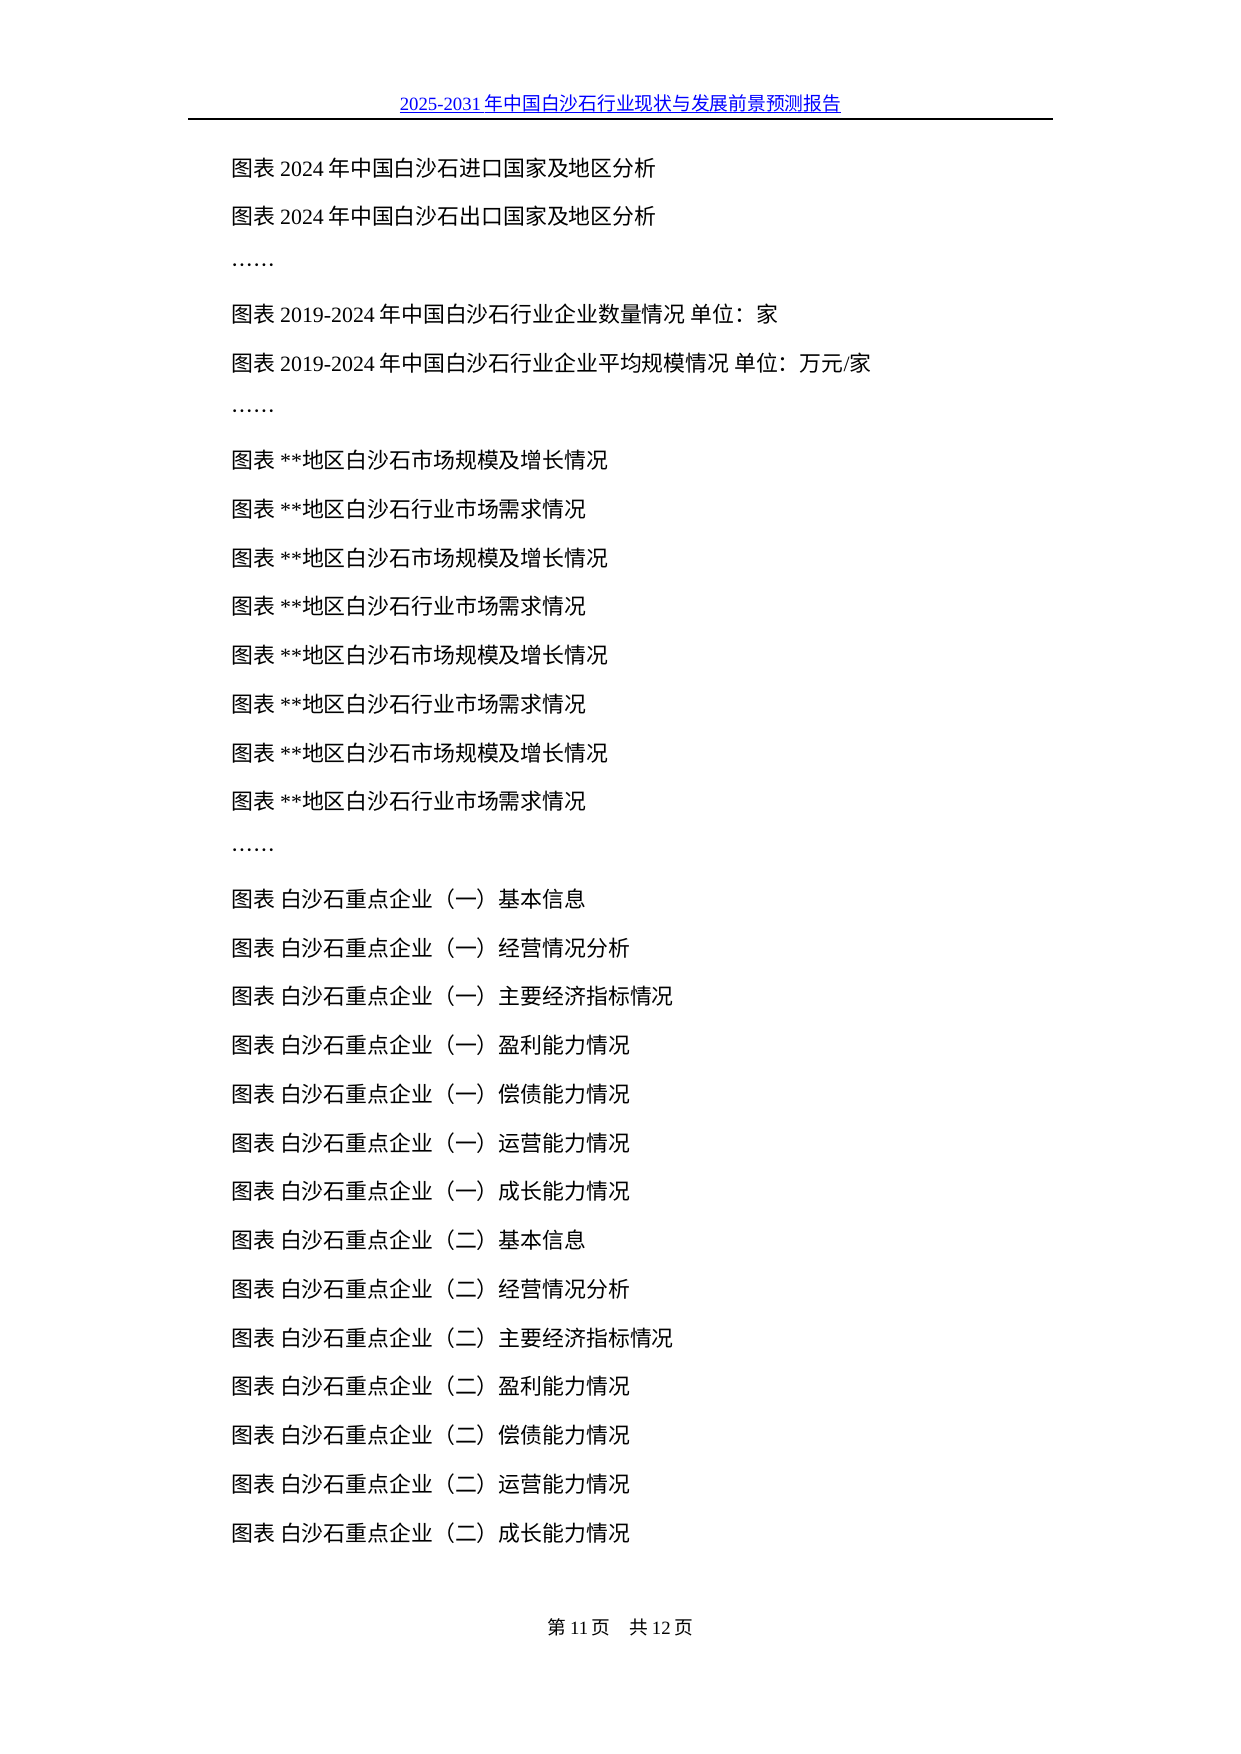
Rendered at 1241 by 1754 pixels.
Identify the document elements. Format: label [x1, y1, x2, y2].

text [187, 150, 1053, 1548]
